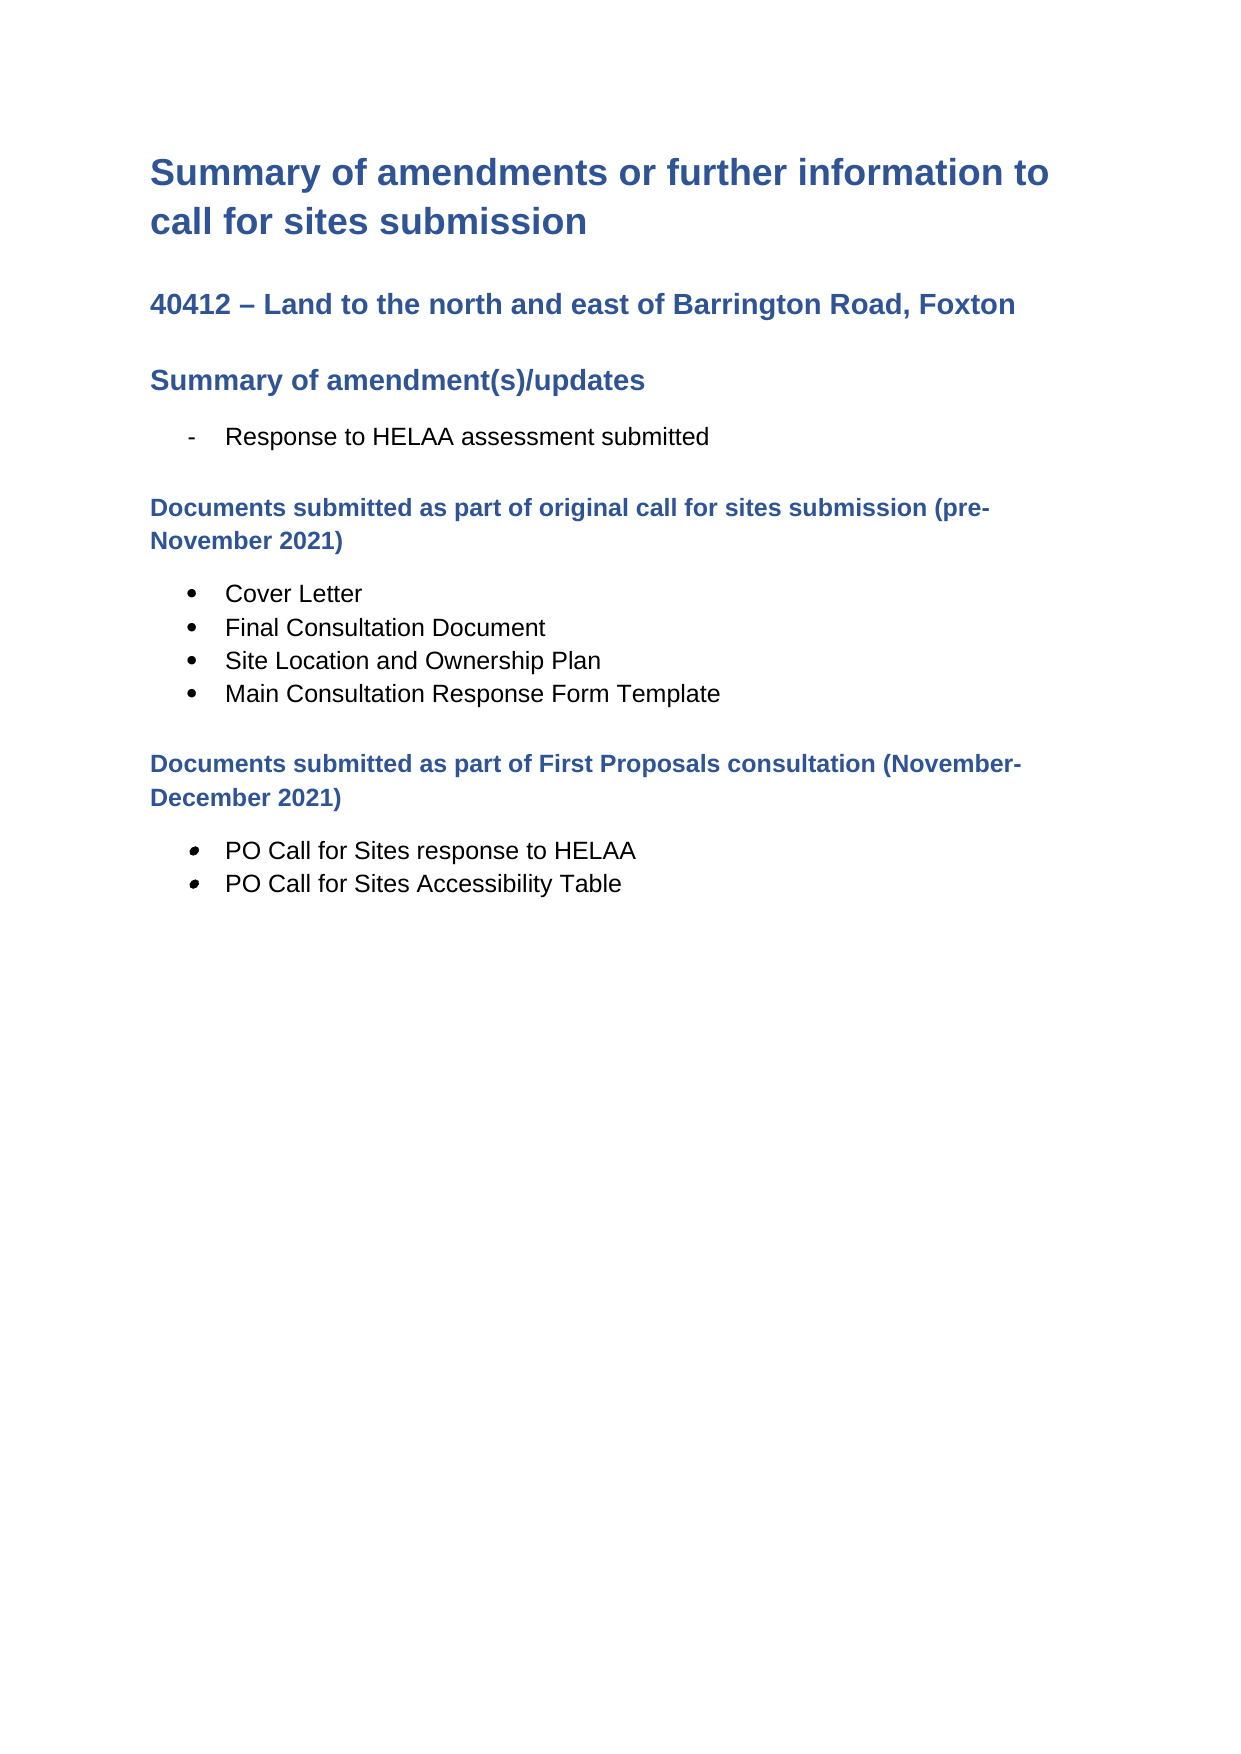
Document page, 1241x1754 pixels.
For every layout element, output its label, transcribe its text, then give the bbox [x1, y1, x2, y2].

subtitle Summary of amendment(s)/updates [150, 363, 1090, 396]
list Cover Letter [187, 579, 1090, 608]
list PO Call for Sites response to HELAA [187, 836, 1090, 865]
list Site Location and Ownership Plan [187, 646, 1090, 674]
subtitle Documents submitted as part of original call for sites submission (pre-November 2021) [150, 493, 1090, 554]
subtitle 40412 – Land to the north and east of Barrington Road, Foxton [150, 287, 1090, 320]
list Final Consultation Document [187, 613, 1090, 641]
list Main Consultation Response Form Template [187, 679, 1090, 708]
list Response to HELAA assessment submitted [187, 422, 1090, 451]
list PO Call for Sites Accessibility Table [187, 869, 1090, 898]
subtitle Documents submitted as part of First Proposals consultation (November-December 2021) [150, 749, 1090, 811]
subtitle Summary of amendments or further information to call for sites submission [150, 150, 1090, 243]
